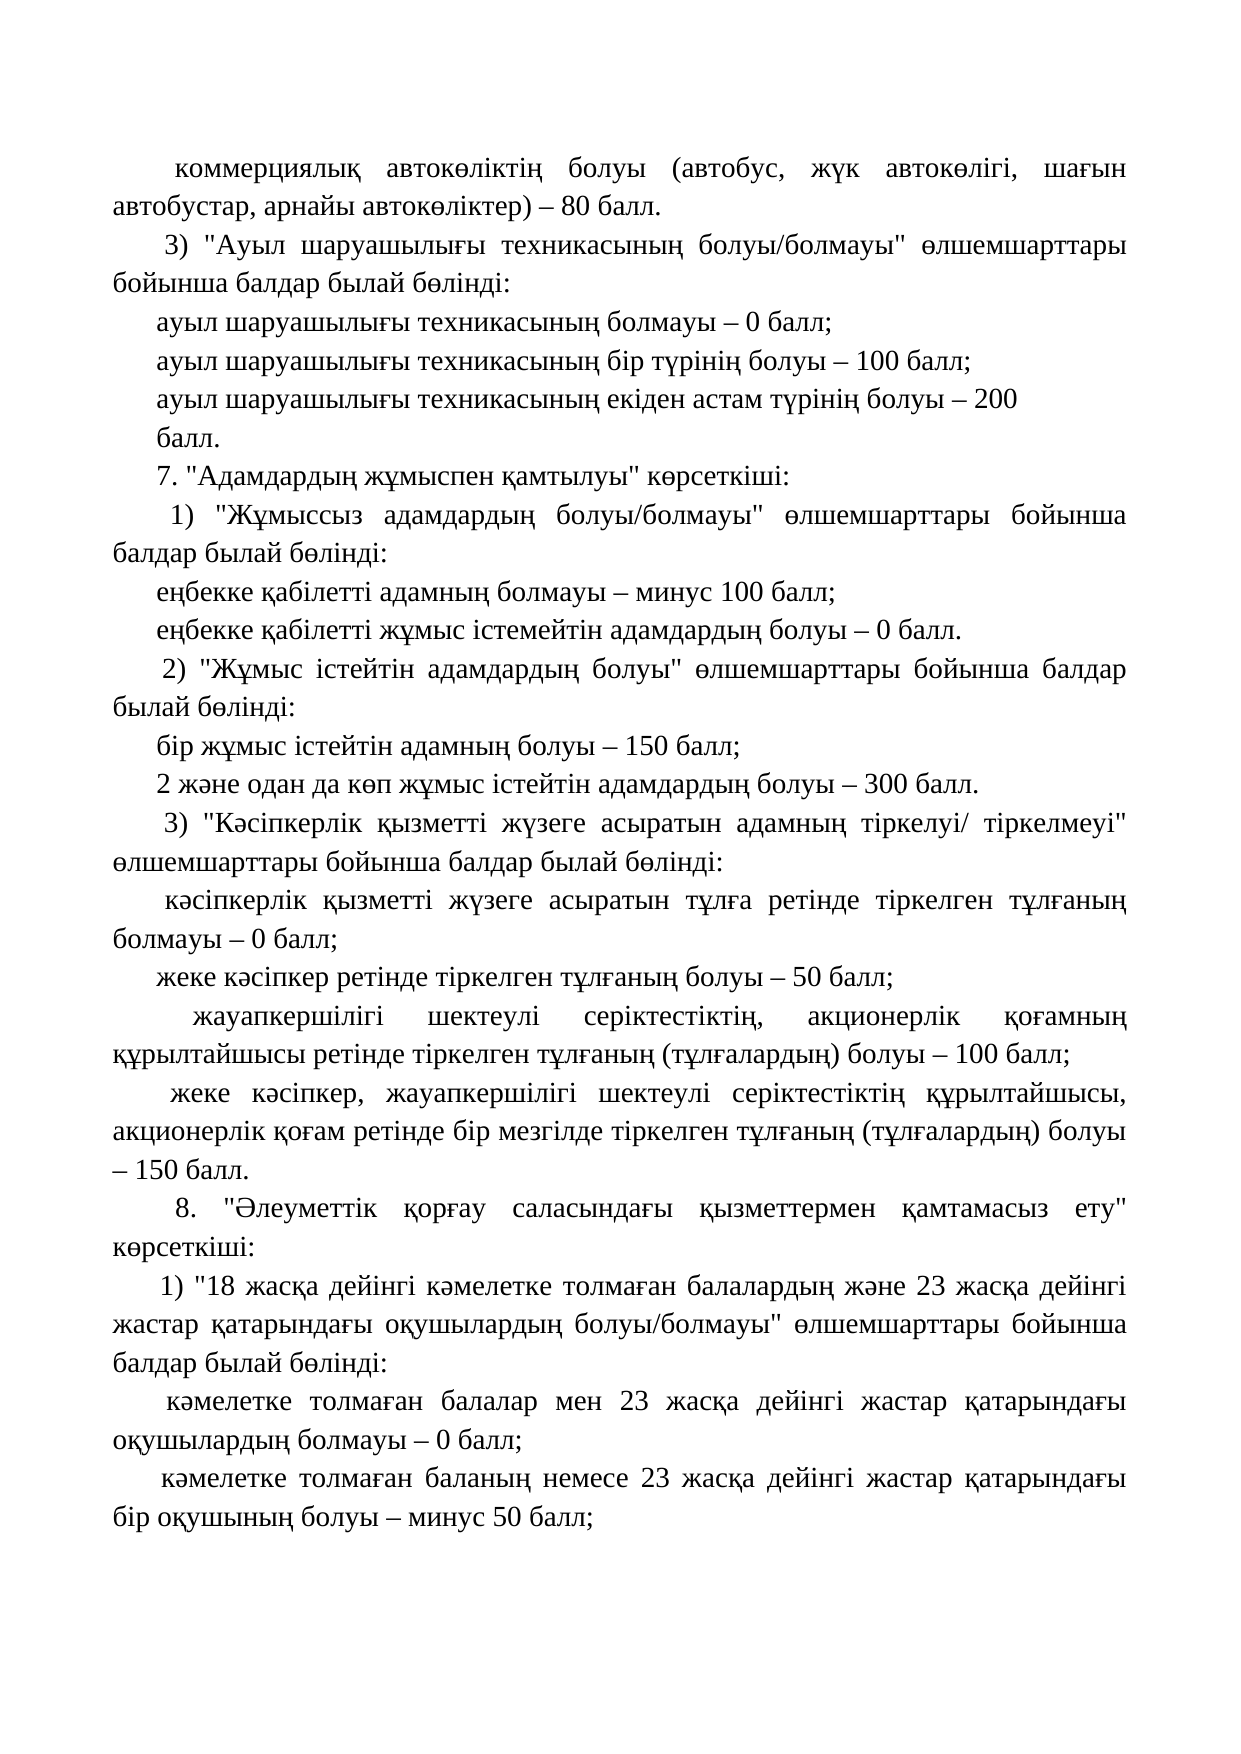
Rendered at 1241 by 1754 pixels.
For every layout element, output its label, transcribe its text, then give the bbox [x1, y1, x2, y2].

text коммерциялық автокөліктің болуы (автобус, жүк автокөлігі, шағын автобустар, арнайы автокөліктер) – 80 балл. [112, 150, 1128, 222]
text кәмелетке толмаған балалар мен 23 жасқа дейінгі жастар қатарындағы оқушылардың болмауы – 0 балл; [112, 1383, 1128, 1455]
text ауыл шаруашылығы техникасының бір түрінің болуы – 100 балл; [112, 343, 1128, 376]
text 2 және одан да көп жұмыс істейтін адамдардың болуы – 300 балл. [112, 767, 1128, 800]
text еңбекке қабілетті адамның болмауы – минус 100 балл; [112, 574, 1128, 607]
text жеке кәсіпкер ретінде тіркелген тұлғаның болуы – 50 балл; [112, 959, 1128, 993]
text еңбекке қабілетті жұмыс істемейтін адамдардың болуы – 0 балл. [112, 612, 1128, 646]
text жеке кәсіпкер, жауапкершілігі шектеулі серіктестіктің құрылтайшысы, акционерлік қоғам ретінде бір мезгілде тіркелген тұлғаның (тұлғалардың) болуы – 150 балл. [112, 1075, 1128, 1186]
text 3) "Ауыл шаруашылығы техникасының болуы/болмауы" өлшемшарттары бойынша балдар былай бөлінді: [112, 227, 1128, 299]
text кәмелетке толмаған баланың немесе 23 жасқа дейінгі жастар қатарындағы бір оқушының болуы – минус 50 балл; [112, 1460, 1128, 1532]
text жауапкершілігі шектеулі серіктестіктің, акционерлік қоғамның құрылтайшысы ретінде тіркелген тұлғаның (тұлғалардың) болуы – 100 балл; [112, 998, 1128, 1070]
text 7. "Адамдардың жұмыспен қамтылуы" көрсеткіші: [112, 458, 1128, 492]
text бір жұмыс істейтін адамның болуы – 150 балл; [112, 728, 1128, 762]
text 1) "Жұмыссыз адамдардың болуы/болмауы" өлшемшарттары бойынша балдар былай бөлінді: [112, 497, 1128, 569]
text 8. "Әлеуметтік қорғау саласындағы қызметтермен қамтамасыз ету" көрсеткіші: [112, 1191, 1128, 1263]
text балл. [112, 420, 1128, 453]
text ауыл шаруашылығы техникасының болмауы – 0 балл; [112, 304, 1128, 338]
text 2) "Жұмыс істейтін адамдардың болуы" өлшемшарттары бойынша балдар былай бөлінді: [112, 651, 1128, 723]
text 1) "18 жасқа дейінгі кәмелетке толмаған балалардың және 23 жасқа дейінгі жастар қатарындағы оқушылардың болуы/болмауы" өлшемшарттары бойынша балдар былай бөлінді: [112, 1268, 1128, 1378]
text 3) "Кәсіпкерлік қызметті жүзеге асыратын адамның тіркелуі/ тіркелмеуі" өлшемшарттары бойынша балдар былай бөлінді: [112, 805, 1128, 877]
text кәсіпкерлік қызметті жүзеге асыратын тұлға ретінде тіркелген тұлғаның болмауы – 0 балл; [112, 882, 1128, 954]
text ауыл шаруашылығы техникасының екіден астам түрінің болуы – 200 [112, 381, 1128, 415]
